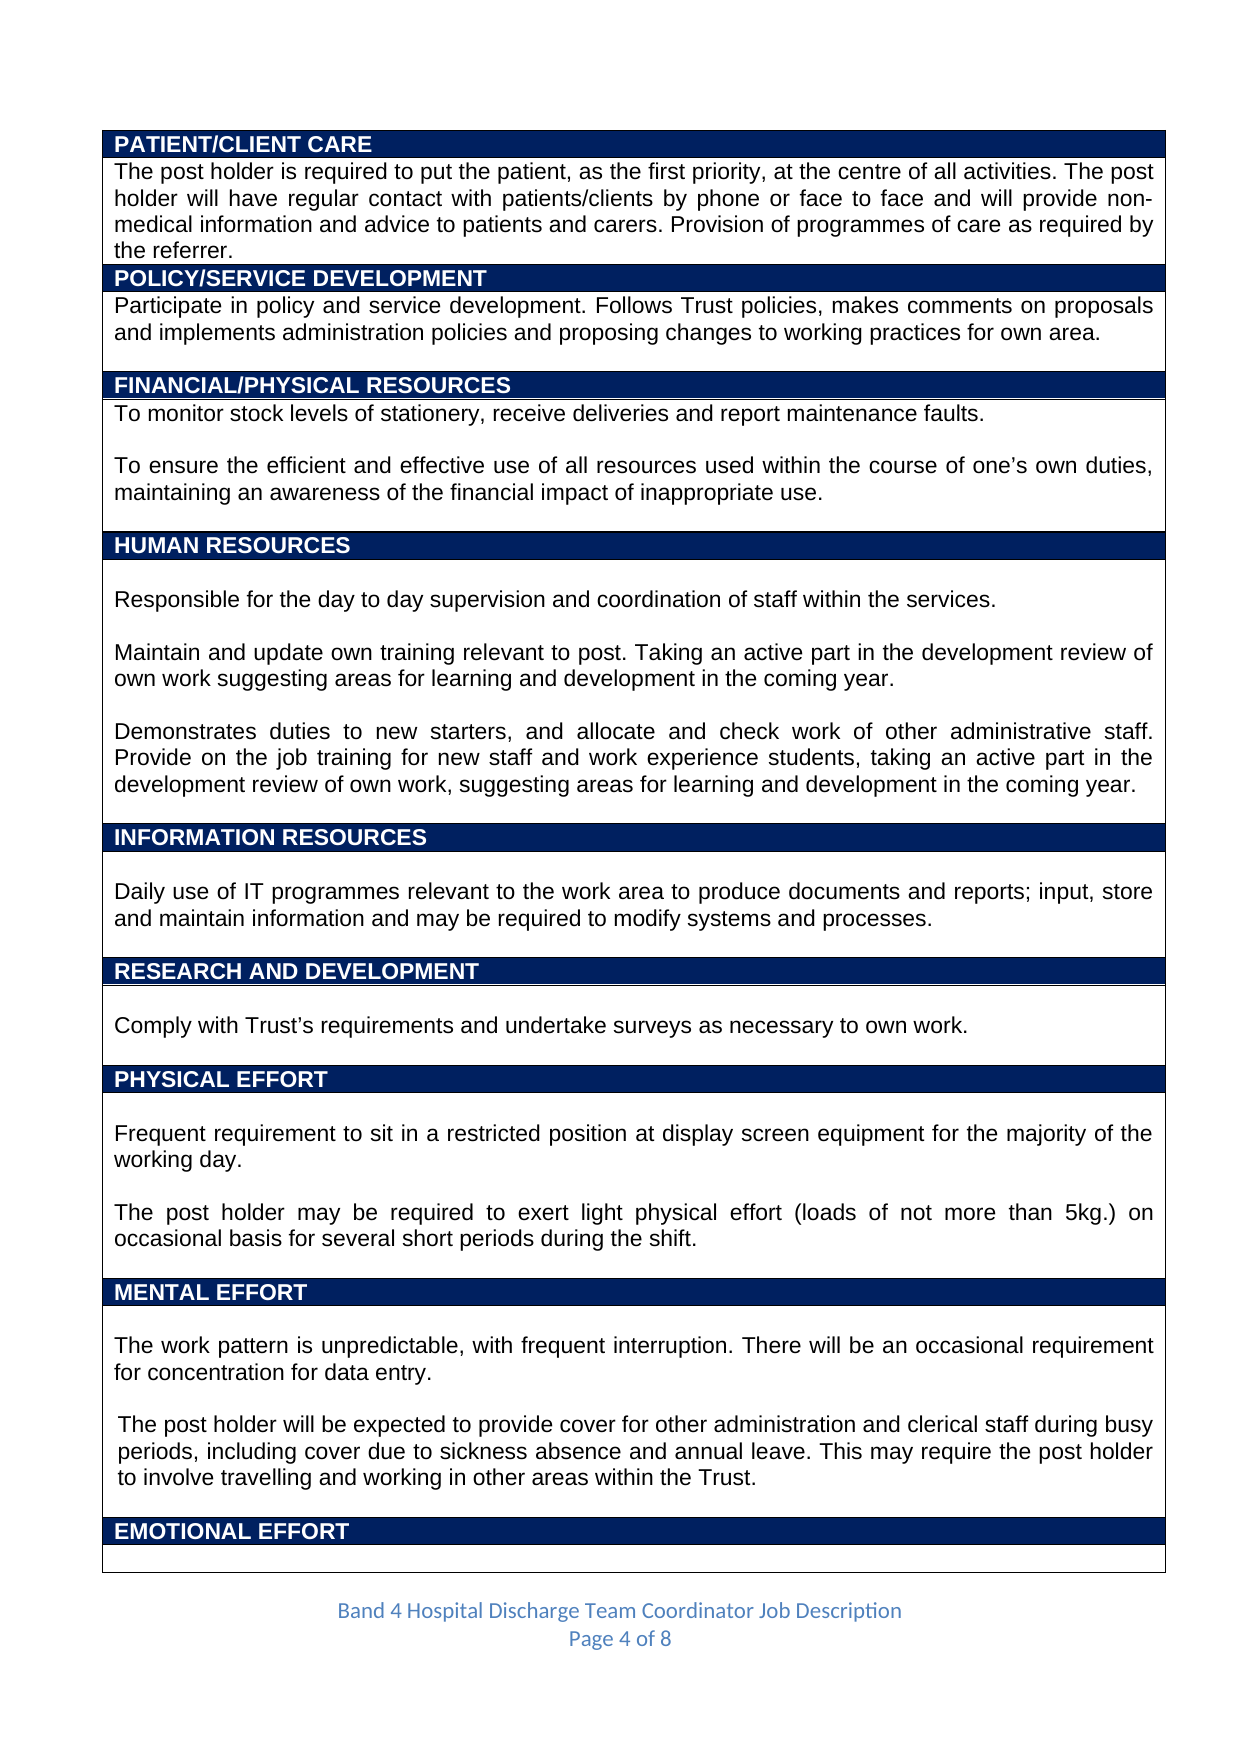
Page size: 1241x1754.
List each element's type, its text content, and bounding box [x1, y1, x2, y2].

table_cell PATIENT/CLIENT CARE [103, 131, 1165, 157]
table_cell INFORMATION RESOURCES [103, 824, 1165, 851]
table_cell To monitor stock levels of stationery, receive deliveries and report maintenance faults. To ensure the efficient and effective use of all resources used within the course of one’s own duties, maintaining an awareness of the financial impact of inappropriate use. [103, 400, 1165, 531]
table_cell RESEARCH AND DEVELOPMENT [103, 958, 1165, 984]
table_cell HUMAN RESOURCES [103, 533, 1165, 559]
table_cell EMOTIONAL EFFORT [103, 1518, 1165, 1544]
table_cell Responsible for the day to day supervision and coordination of staff within the services. Maintain and update own training relevant to post. Taking an active part in the development review of own work suggesting areas for learning and development in the coming year. Demonstrates duties to new starters, and allocate and check work of other administrative staff. Provide on the job training for new staff and work experience students, taking an active part in the development review of own work, suggesting areas for learning and development in the coming year. [103, 560, 1165, 823]
table_cell Daily use of IT programmes relevant to the work area to produce documents and reports; input, store and maintain information and may be required to modify systems and processes. [103, 852, 1165, 957]
table_cell PHYSICAL EFFORT [103, 1066, 1165, 1092]
table_cell The post holder is required to put the patient, as the first priority, at the centre of all activities. The post holder will have regular contact with patients/clients by phone or face to face and will provide non-medical information and advice to patients and carers. Provision of programmes of care as required by the referrer. [103, 158, 1165, 264]
table_cell The work pattern is unpredictable, with frequent interruption. There will be an occasional requirement for concentration for data entry. The post holder will be expected to provide cover for other administration and clerical staff during busy periods, including cover due to sickness absence and annual leave. This may require the post holder to involve travelling and working in other areas within the Trust. [103, 1306, 1165, 1517]
table_cell Frequent requirement to sit in a restricted position at display screen equipment for the majority of the working day. The post holder may be required to exert light physical effort (loads of not more than 5kg.) on occasional basis for several short periods during the shift. [103, 1093, 1165, 1278]
table_cell FINANCIAL/PHYSICAL RESOURCES [103, 372, 1165, 398]
table_cell Comply with Trust’s requirements and undertake surveys as necessary to own work. [103, 986, 1165, 1065]
table_cell Participate in policy and service development. Follows Trust policies, makes comments on proposals and implements administration policies and proposing changes to working practices for own area. [103, 292, 1165, 371]
table_cell POLICY/SERVICE DEVELOPMENT [103, 265, 1165, 291]
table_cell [103, 1545, 1165, 1572]
table_cell MENTAL EFFORT [103, 1279, 1165, 1305]
